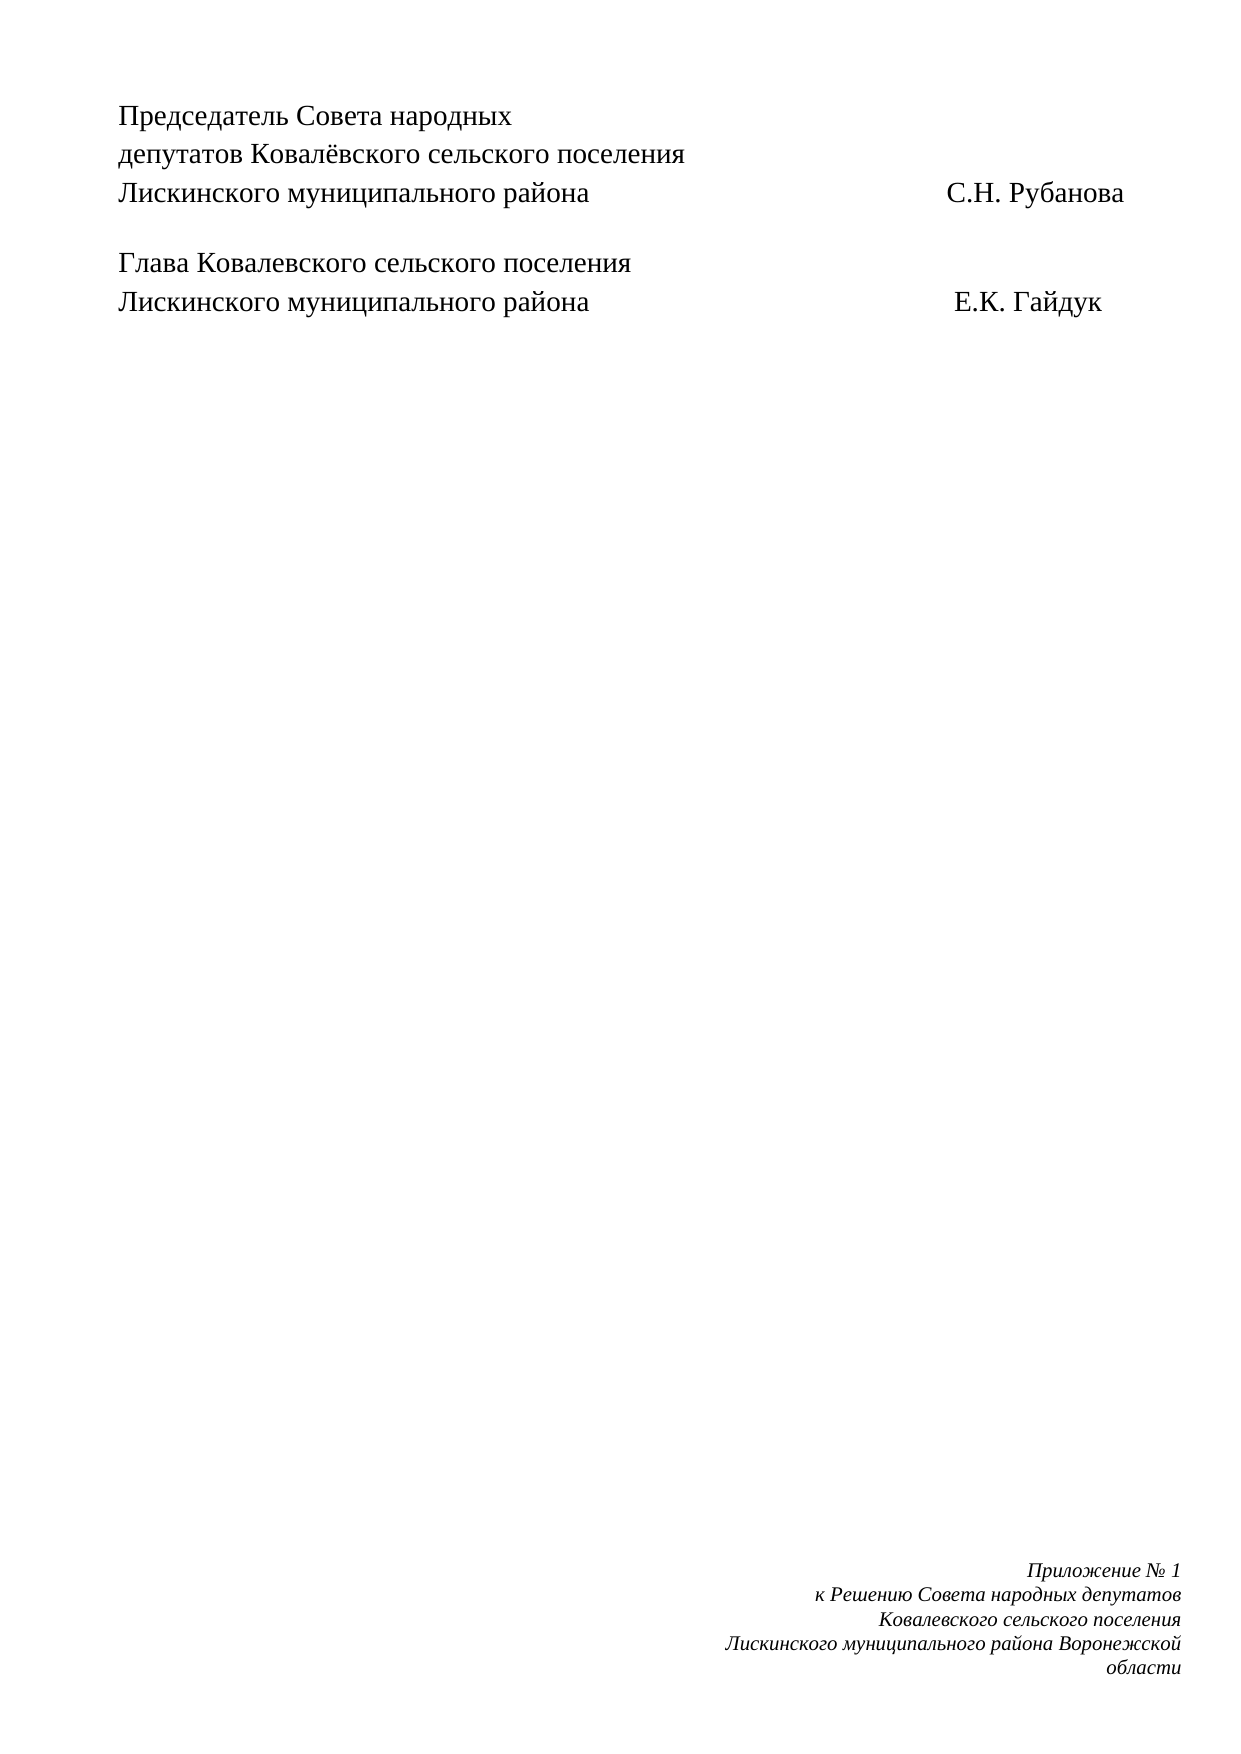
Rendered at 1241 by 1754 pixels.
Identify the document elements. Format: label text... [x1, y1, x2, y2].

text Глава Ковалевского сельского поселения [118, 245, 1181, 279]
text к Решению Совета народных депутатов Ковалевского сельского поселения [709, 1582, 1181, 1631]
text депутатов Ковалёвского сельского поселения [118, 136, 1181, 170]
text Председатель Совета народных [118, 98, 1181, 131]
text Лискинского муниципального района Е.К. Гайдук [118, 284, 1181, 317]
text Приложение № 1 [709, 1558, 1181, 1582]
text Лискинского муниципального района С.Н. Рубанова [118, 175, 1181, 208]
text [709, 1631, 1181, 1679]
